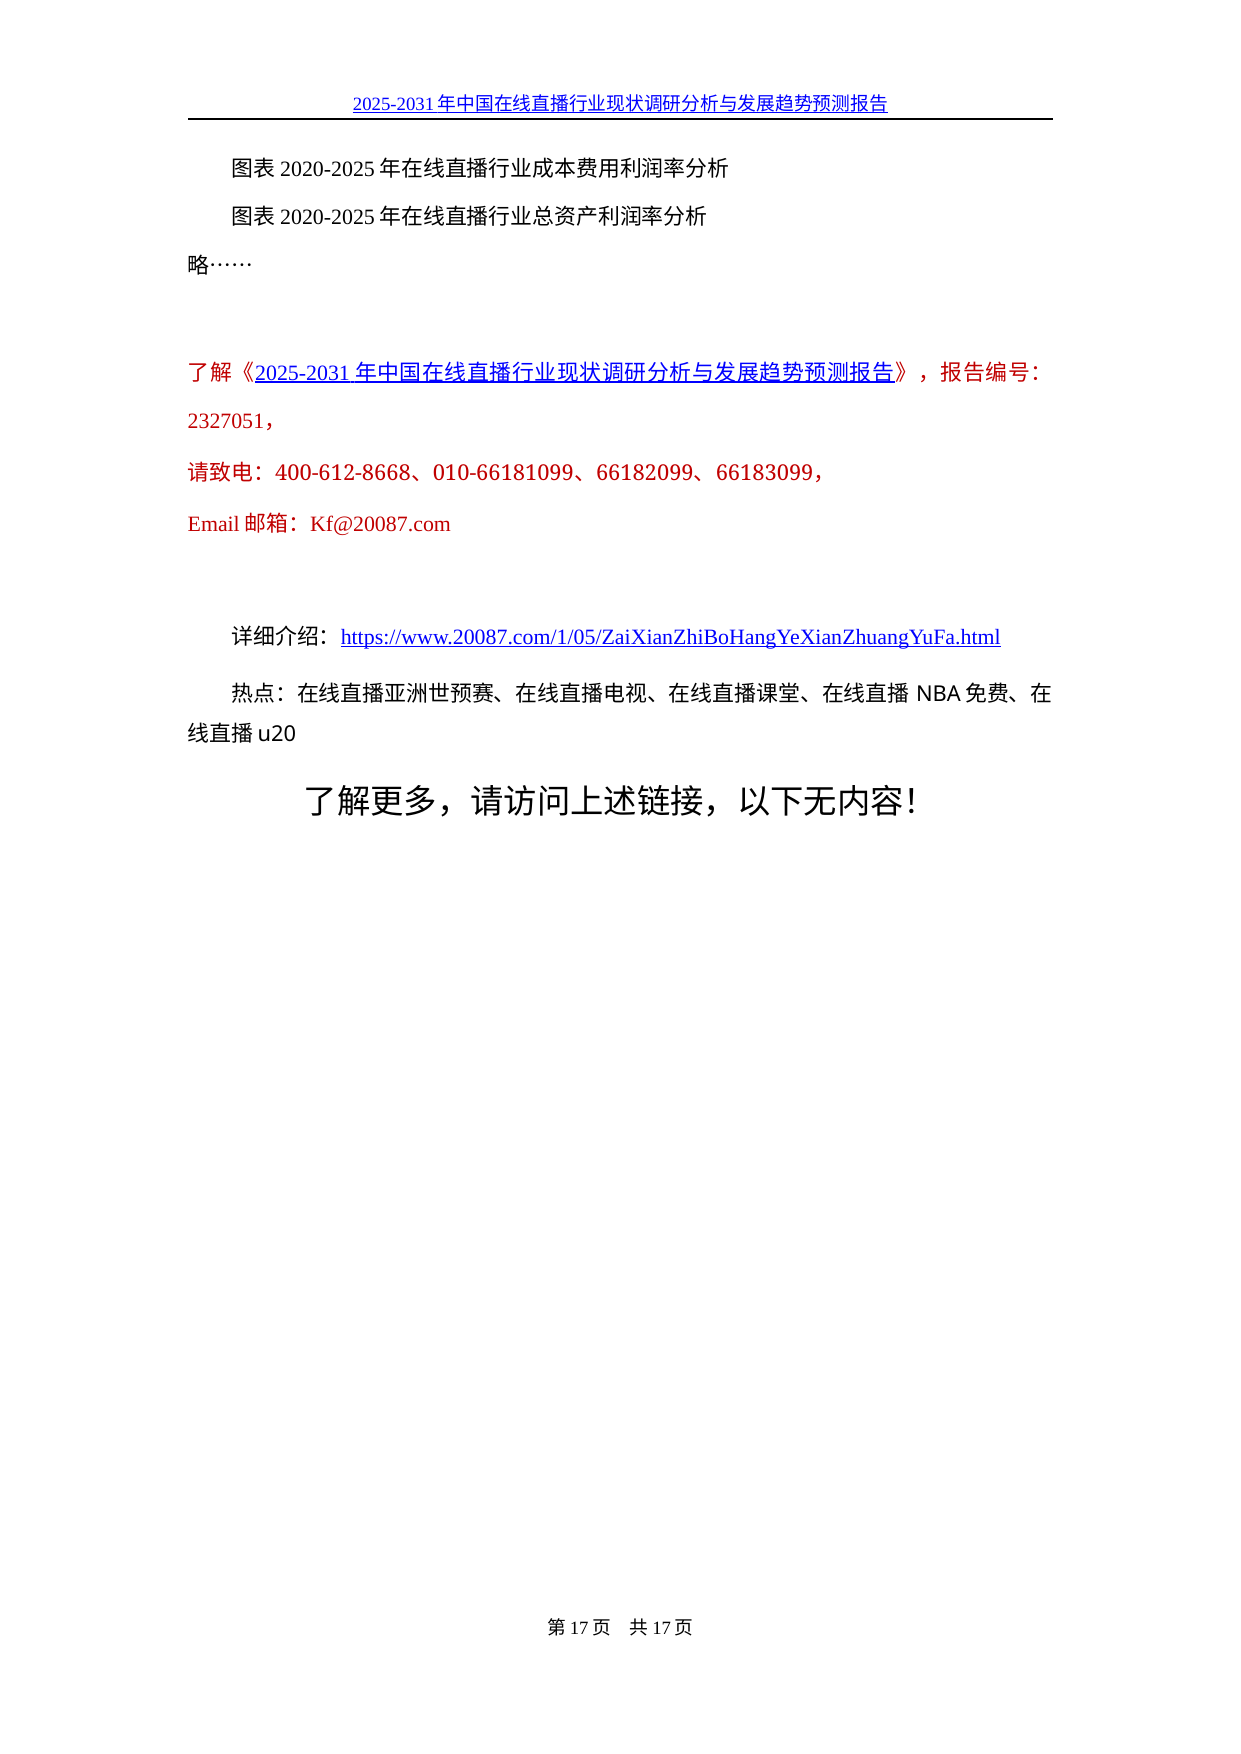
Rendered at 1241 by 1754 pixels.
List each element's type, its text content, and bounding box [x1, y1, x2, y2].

text 请致电：400-612-8668、010-66181099、66182099、66183099， [187, 454, 1053, 487]
text 热点：在线直播亚洲世预赛、在线直播电视、在线直播课堂、在线直播NBA免费、在线直播u20 [187, 676, 1053, 749]
text 详细介绍：https://www.20087.com/1/05/ZaiXianZhiBoHangYeXianZhuangYuFa.html [187, 619, 1053, 651]
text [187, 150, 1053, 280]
text 了解《2025-2031年中国在线直播行业现状调研分析与发展趋势预测报告》，报告编号：2327051， [187, 354, 1053, 435]
text Email邮箱：Kf@20087.com [187, 506, 1053, 538]
title 了解更多，请访问上述链接，以下无内容！ [187, 766, 1053, 831]
